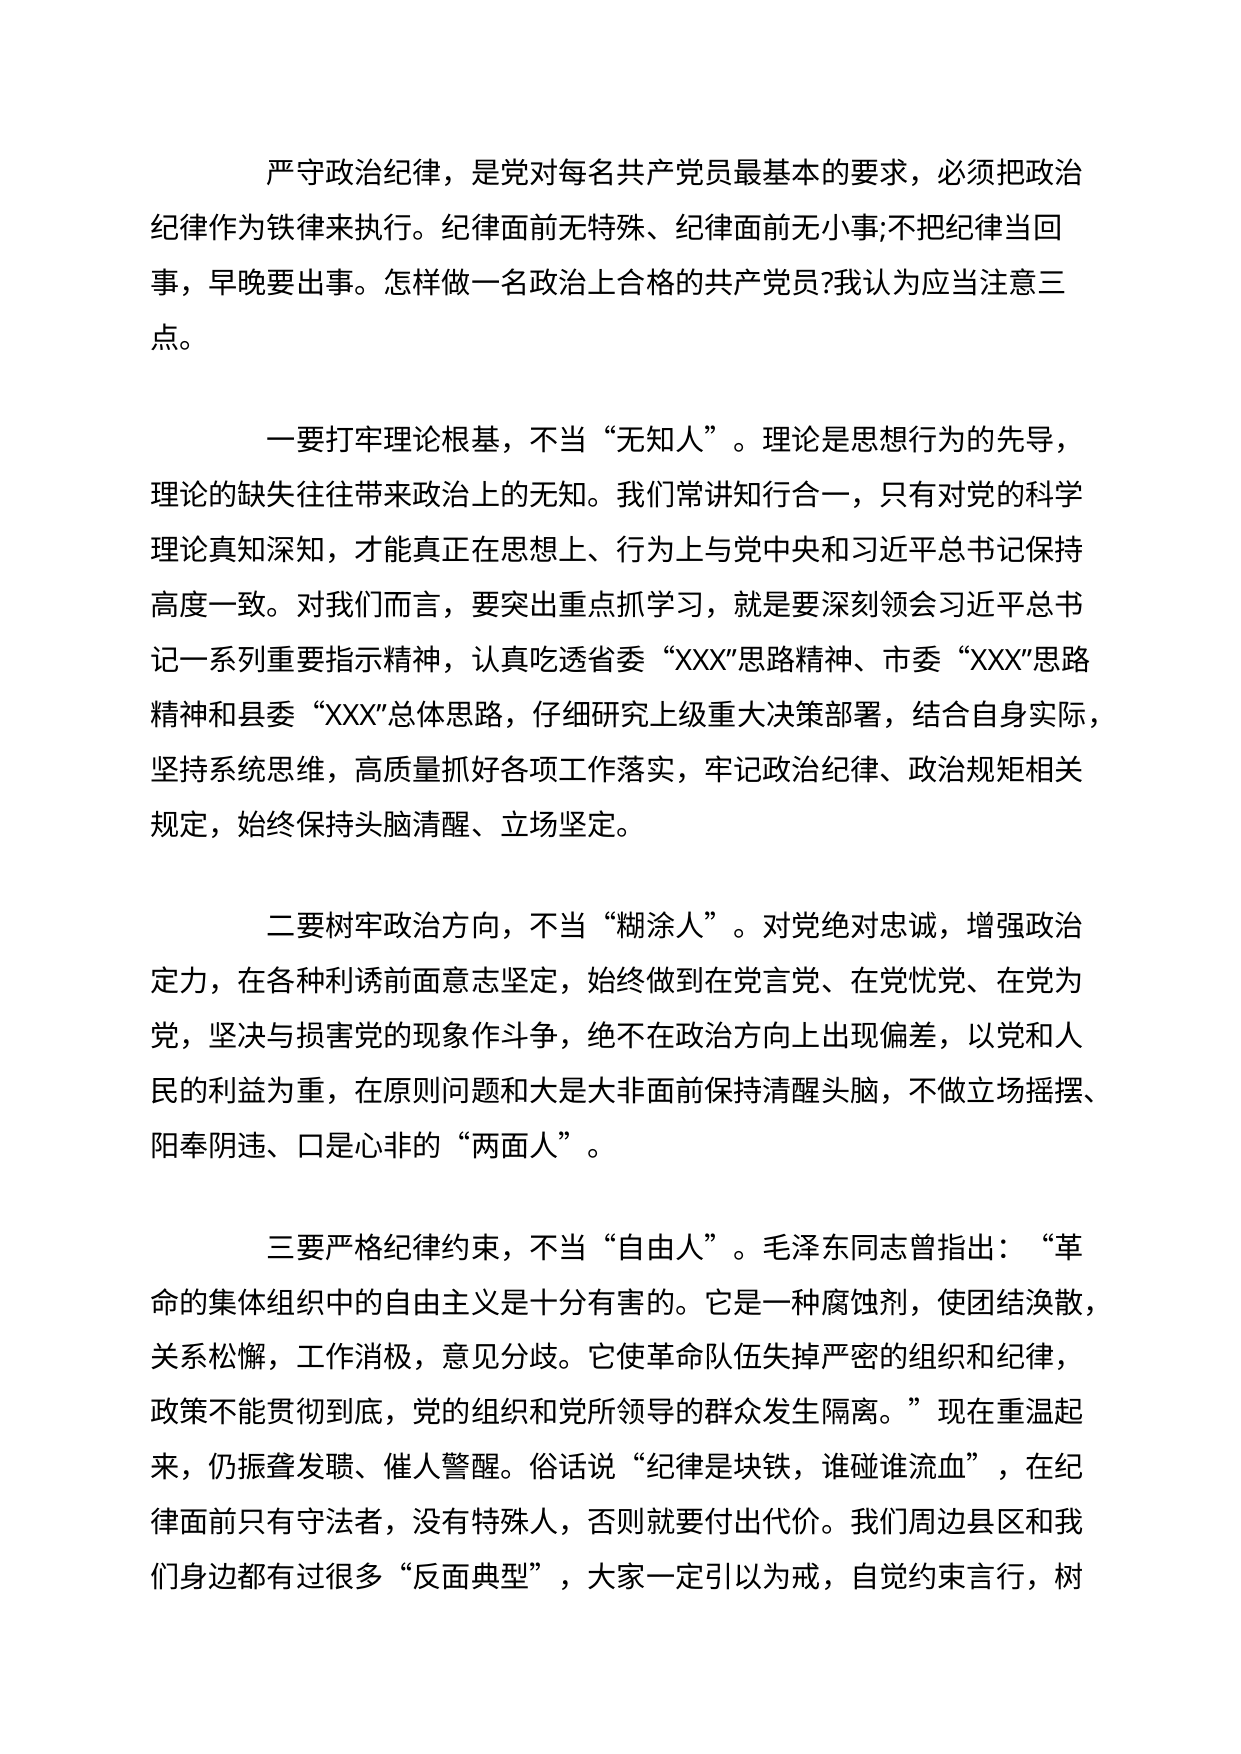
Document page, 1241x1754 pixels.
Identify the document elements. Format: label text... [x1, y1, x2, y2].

text 严守政治纪律，是党对每名共产党员最基本的要求，必须把政治纪律作为铁律来执行。纪律面前无特殊、纪律面前无小事;不把纪律当回事，早晚要出事。怎样做一名政治上合格的共产党员?我认为应当注意三点。 [150, 150, 1090, 357]
text 一要打牢理论根基，不当“无知人”。理论是思想行为的先导，理论的缺失往往带来政治上的无知。我们常讲知行合一，只有对党的科学理论真知深知，才能真正在思想上、行为上与党中央和习近平总书记保持高度一致。对我们而言，要突出重点抓学习，就是要深刻领会习近平总书记一系列重要指示精神，认真吃透省委“XXX”思路精神、市委“XXX”思路精神和县委“XXX”总体思路，仔细研究上级重大决策部署，结合自身实际，坚持系统思维，高质量抓好各项工作落实，牢记政治纪律、政治规矩相关规定，始终保持头脑清醒、立场坚定。 [150, 417, 1090, 843]
text 二要树牢政治方向，不当“糊涂人”。对党绝对忠诚，增强政治定力，在各种利诱前面意志坚定，始终做到在党言党、在党忧党、在党为党，坚决与损害党的现象作斗争，绝不在政治方向上出现偏差，以党和人民的利益为重，在原则问题和大是大非面前保持清醒头脑，不做立场摇摆、阳奉阴违、口是心非的“两面人”。 [150, 903, 1090, 1165]
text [150, 1224, 1090, 1596]
